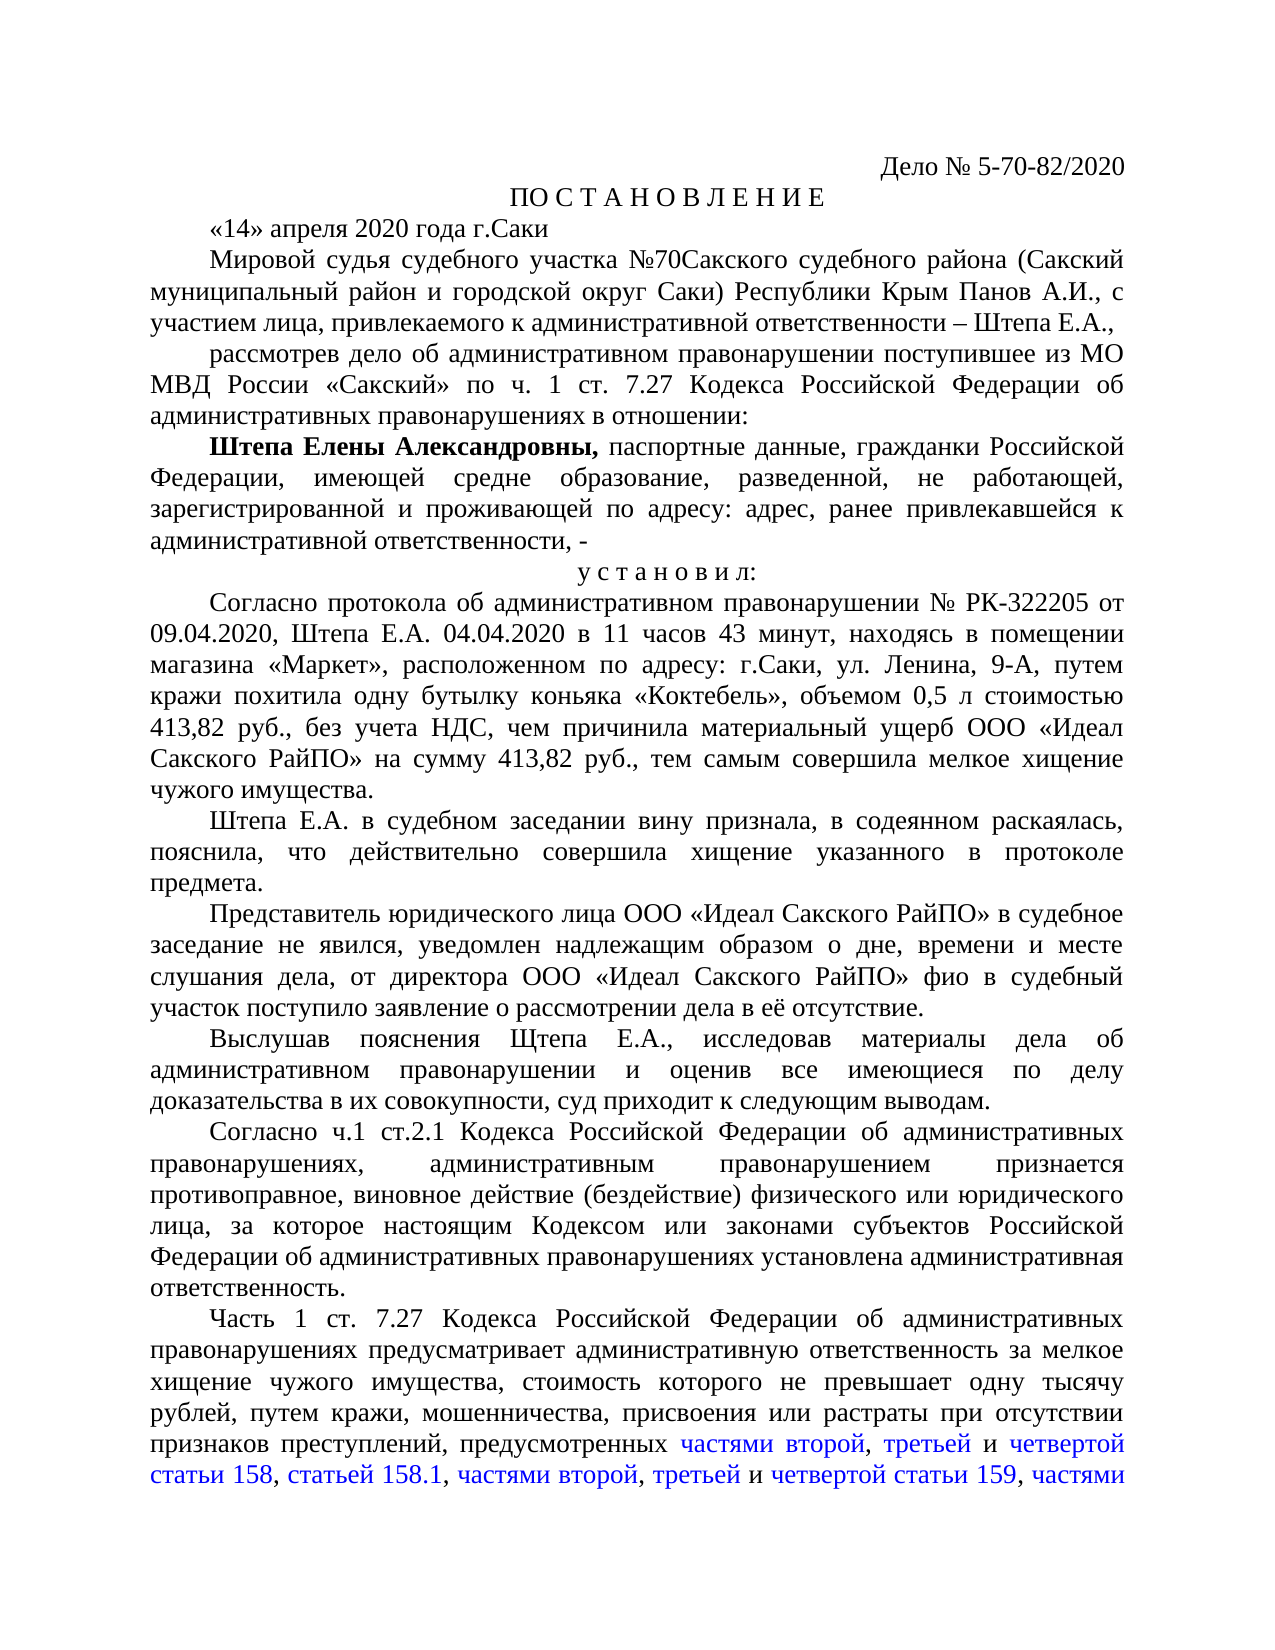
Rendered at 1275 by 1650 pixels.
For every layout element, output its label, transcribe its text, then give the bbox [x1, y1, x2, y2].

text Согласно ч.1 ст.2.1 Кодекса Российской Федерации об административных правонарушениях, административным правонарушением признается противоправное, виновное действие (бездействие) физического или юридического лица, за которое настоящим Кодексом или законами субъектов Российской Федерации об административных правонарушениях установлена административная ответственность. [150, 1116, 1125, 1302]
subtitle ПО С Т А Н О В Л Е Н И Е [150, 181, 1125, 212]
text у с т а н о в и л: [150, 555, 1125, 586]
text «14» апреля 2020 года г.Саки [150, 212, 1125, 243]
text Согласно протокола об административном правонарушении № РК-322205 от 09.04.2020, Штепа Е.А. 04.04.2020 в 11 часов 43 минут, находясь в помещении магазина «Маркет», расположенном по адресу: г.Саки, ул. Ленина, 9-А, путем кражи похитила одну бутылку коньяка «Коктебель», объемом 0,5 л стоимостью 413,82 руб., без учета НДС, чем причинила материальный ущерб ООО «Идеал Сакского РайПО» на сумму 413,82 руб., тем самым совершила мелкое хищение чужого имущества. [150, 586, 1125, 804]
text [150, 1302, 1125, 1489]
text Выслушав пояснения Щтепа Е.А., исследовав материалы дела об административном правонарушении и оценив все имеющиеся по делу доказательства в их совокупности, суд приходит к следующим выводам. [150, 1022, 1125, 1116]
text рассмотрев дело об административном правонарушении поступившее из МО МВД России «Сакский» по ч. 1 ст. 7.27 Кодекса Российской Федерации об административных правонарушениях в отношении: [150, 337, 1125, 430]
subtitle Дело № 5-70-82/2020 [150, 150, 1125, 181]
text Штепа Е.А. в судебном заседании вину признала, в содеянном раскаялась, пояснила, что действительно совершила хищение указанного в протоколе предмета. [150, 804, 1125, 897]
text Представитель юридического лица ООО «Идеал Сакского РайПО» в судебное заседание не явился, уведомлен надлежащим образом о дне, времени и месте слушания дела, от директора ООО «Идеал Сакского РайПО» фио в судебный участок поступило заявление о рассмотрении дела в её отсутствие. [150, 897, 1125, 1022]
text Штепа Елены Александровны, паспортные данные, гражданки Российской Федерации, имеющей средне образование, разведенной, не работающей, зарегистрированной и проживающей по адресу: адрес, ранее привлекавшейся к административной ответственности, - [150, 430, 1125, 555]
text Мировой судья судебного участка №70Сакского судебного района (Сакский муниципальный район и городской округ Саки) Республики Крым Панов А.И., с участием лица, привлекаемого к административной ответственности – Штепа Е.А., [150, 243, 1125, 337]
